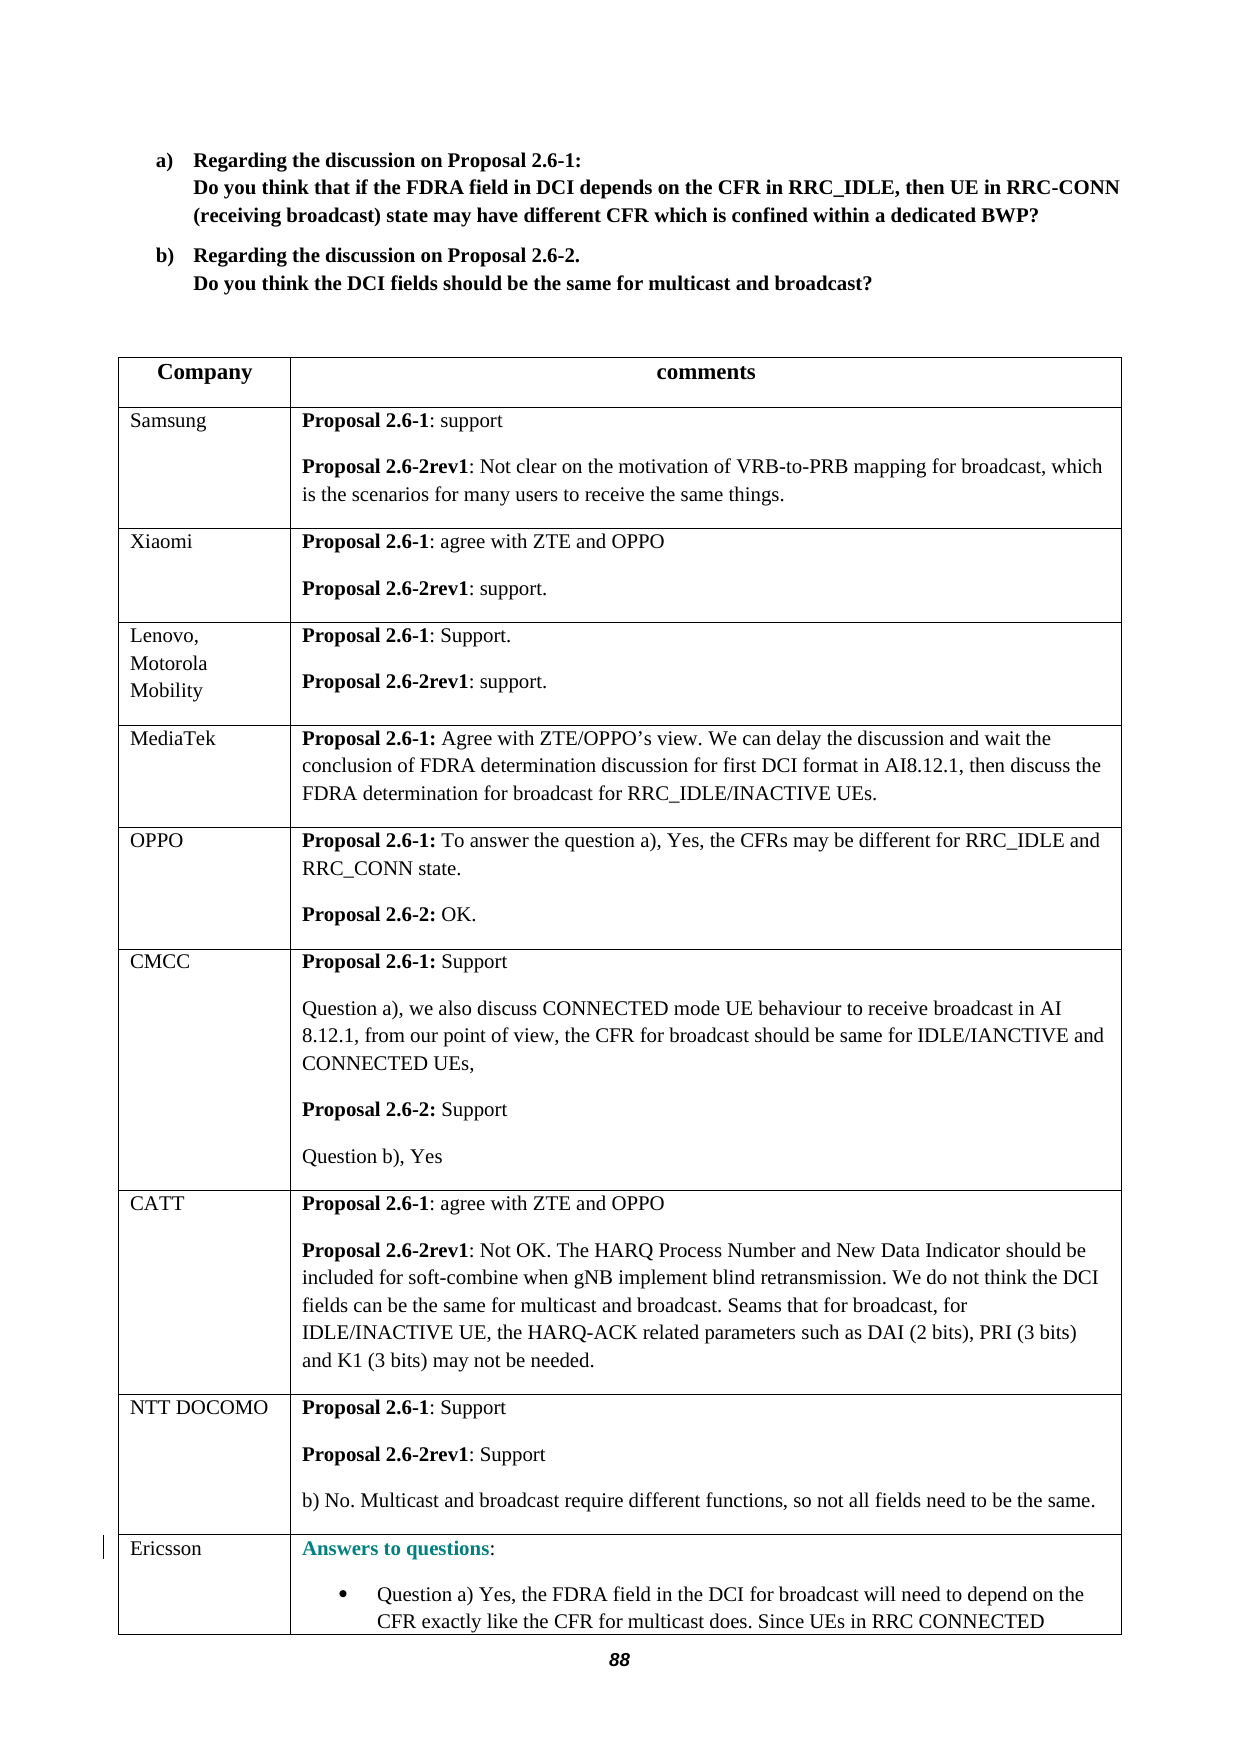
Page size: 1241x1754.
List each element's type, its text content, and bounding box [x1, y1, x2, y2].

list Regarding the discussion on Proposal 2.6-1: Do you think that if the FDRA field in DCI depends on the CFR in RRC_IDLE, then UE in RRC-CONN (receiving broadcast) state may have different CFR which is confined within a dedicated BWP? [156, 148, 1122, 227]
table_cell NTT DOCOMO [119, 1395, 290, 1534]
table_cell CATT [119, 1191, 290, 1394]
table_cell Proposal 2.6-1: Support Question a), we also discuss CONNECTED mode UE behaviour to receive broadcast in AI 8.12.1, from our point of view, the CFR for broadcast should be same for IDLE/IANCTIVE and CONNECTED UEs, Proposal 2.6-2: Support Question b), Yes [291, 950, 1121, 1190]
table_cell Proposal 2.6-1: Agree with ZTE/OPPO’s view. We can delay the discussion and wait the conclusion of FDRA determination discussion for first DCI format in AI8.12.1, then discuss the FDRA determination for broadcast for RRC_IDLE/INACTIVE UEs. [291, 726, 1121, 827]
table_cell Proposal 2.6-1: support Proposal 2.6-2rev1: Not clear on the motivation of VRB-to-PRB mapping for broadcast, which is the scenarios for many users to receive the same things. [291, 408, 1121, 528]
table_cell Lenovo, Motorola Mobility [119, 623, 290, 724]
table_cell CMCC [119, 950, 290, 1190]
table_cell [291, 1535, 1121, 1633]
table_cell Ericsson [119, 1535, 290, 1633]
table_cell MediaTek [119, 726, 290, 827]
table_cell Proposal 2.6-1: To answer the question a), Yes, the CFRs may be different for RRC_IDLE and RRC_CONN state. Proposal 2.6-2: OK. [291, 828, 1121, 948]
table_cell OPPO [119, 828, 290, 948]
table_header comments [291, 358, 1121, 407]
table_header Company [119, 358, 290, 407]
table_cell Xiaomi [119, 529, 290, 622]
list Regarding the discussion on Proposal 2.6-2. Do you think the DCI fields should be the same for multicast and broadcast? [156, 243, 1122, 295]
table_cell Proposal 2.6-1: agree with ZTE and OPPO Proposal 2.6-2rev1: support. [291, 529, 1121, 622]
table_cell Proposal 2.6-1: Support. Proposal 2.6-2rev1: support. [291, 623, 1121, 724]
table_cell Proposal 2.6-1: Support Proposal 2.6-2rev1: Support b) No. Multicast and broadcast require different functions, so not all fields need to be the same. [291, 1395, 1121, 1534]
table_cell Proposal 2.6-1: agree with ZTE and OPPO Proposal 2.6-2rev1: Not OK. The HARQ Process Number and New Data Indicator should be included for soft-combine when gNB implement blind retransmission. We do not think the DCI fields can be the same for multicast and broadcast. Seams that for broadcast, for IDLE/INACTIVE UE, the HARQ-ACK related parameters such as DAI (2 bits), PRI (3 bits) and K1 (3 bits) may not be needed. [291, 1191, 1121, 1394]
table_cell Samsung [119, 408, 290, 528]
